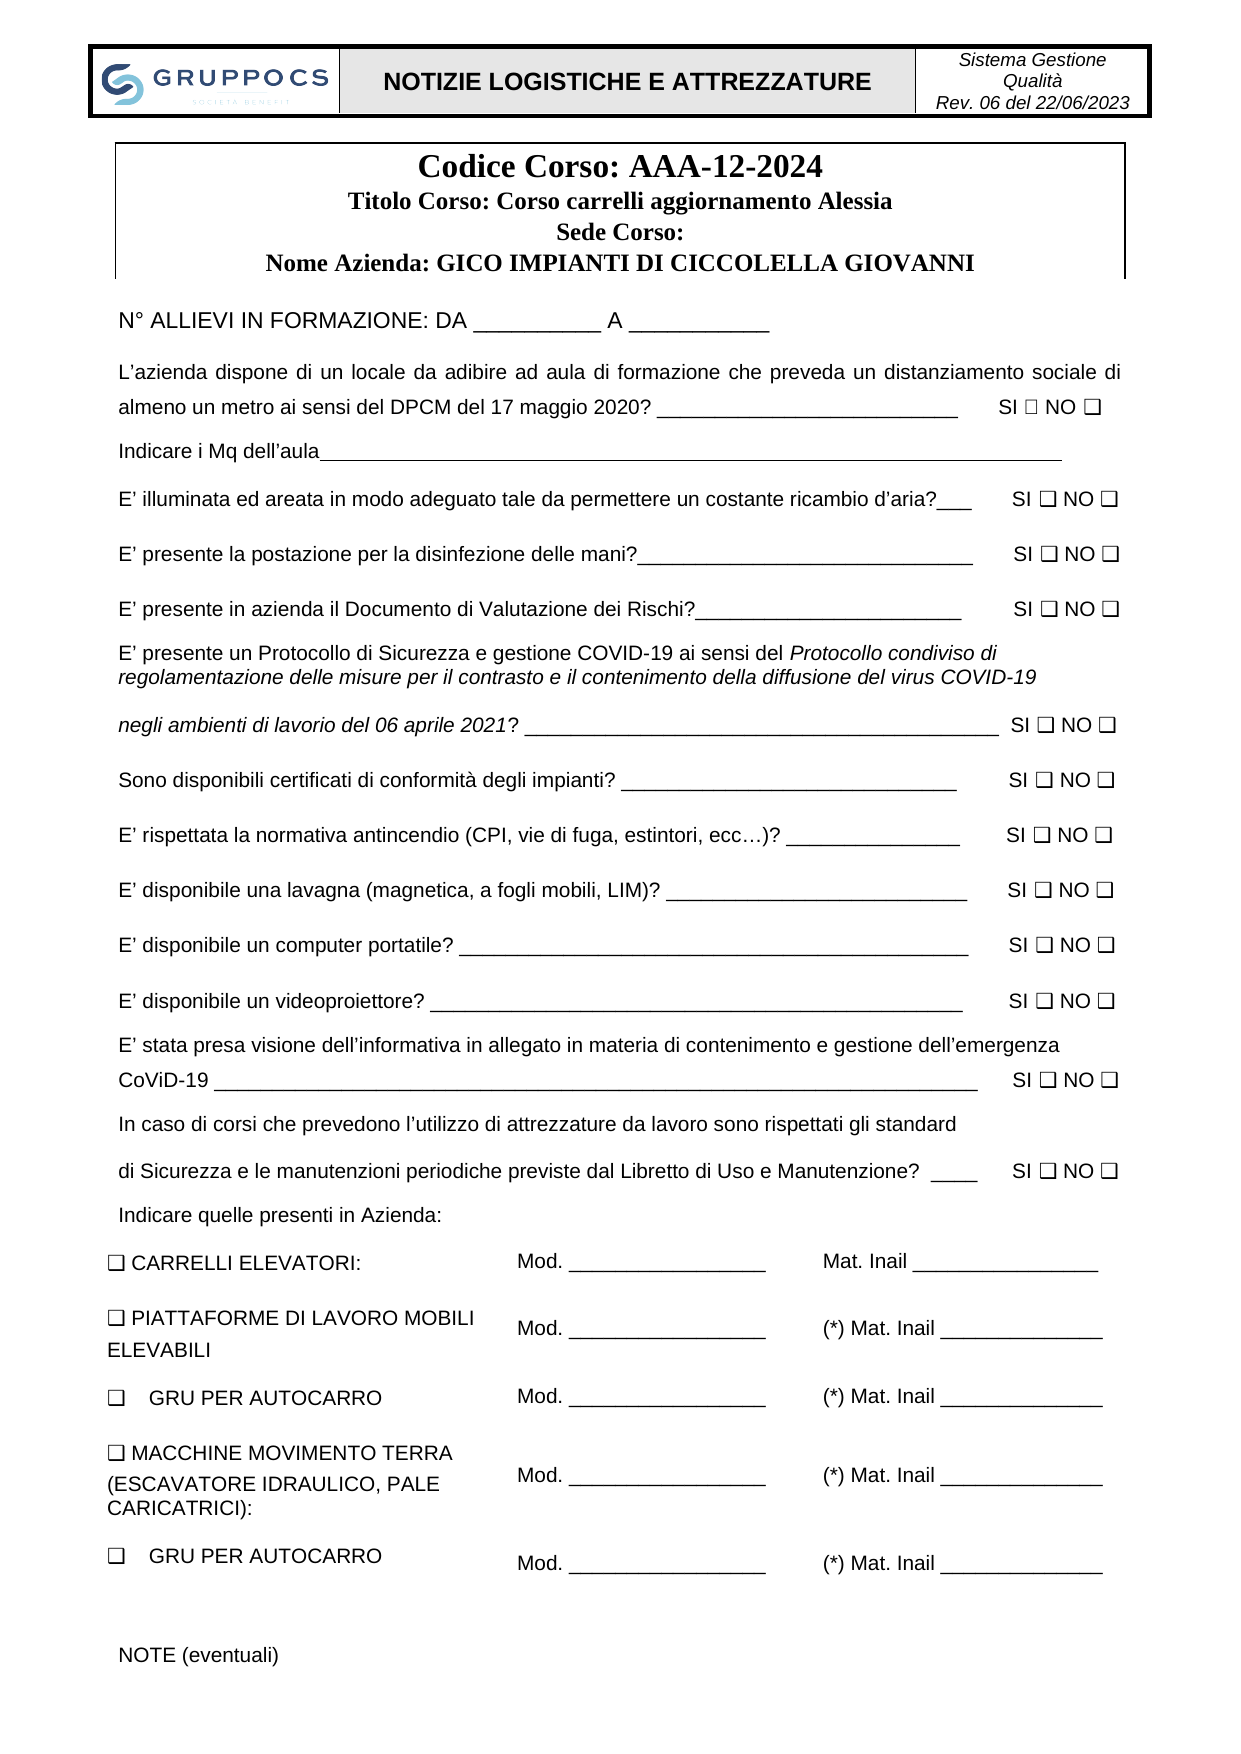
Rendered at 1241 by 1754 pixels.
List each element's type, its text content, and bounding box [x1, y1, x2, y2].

table_cell Mod. _________________ [506, 1417, 811, 1520]
text NOTE (eventuali) [118, 1643, 1122, 1667]
text Sono disponibili certificati di conformità degli impianti? _____________________________ SI ❑ NO ❑ [118, 756, 1122, 799]
text di Sicurezza e le manutenzioni periodiche previste dal Libretto di Uso e Manutenzione? ____ SI ❑ NO ❑ [118, 1148, 1122, 1191]
table_cell (*) Mat. Inail ______________ [811, 1417, 1117, 1520]
text Codice Corso: AAA-12-2024 [116, 144, 1124, 186]
table_cell ❑ MACCHINE MOVIMENTO TERRA (ESCAVATORE IDRAULICO, PALE CARICATRICI): [96, 1417, 506, 1520]
table_cell ❑ GRU PER AUTOCARRO [96, 1520, 506, 1630]
table_cell (*) Mat. Inail ______________ [811, 1520, 1117, 1630]
picture [101, 64, 332, 106]
text In caso di corsi che prevedono l’utilizzo di attrezzature da lavoro sono rispettati gli standard [118, 1112, 1122, 1136]
table_cell ❑ GRU PER AUTOCARRO [96, 1362, 506, 1417]
text E’ presente la postazione per la disinfezione delle mani?_____________________________ SI ❑ NO ❑ [118, 530, 1122, 573]
table_cell Mod. _________________ [506, 1283, 811, 1362]
text E’ disponibile un videoproiettore? ______________________________________________ SI ❑ NO ❑ [118, 977, 1122, 1020]
table_cell Mod. _________________ [506, 1362, 811, 1417]
table_cell (*) Mat. Inail ______________ [811, 1362, 1117, 1417]
text E’ disponibile un computer portatile? ____________________________________________ SI ❑ NO ❑ [118, 922, 1122, 965]
text E’ stata presa visione dell’informativa in allegato in materia di contenimento e gestione dell’emergenza CoViD-19 __________________________________________________________________ SI ❑ NO ❑ [118, 1032, 1122, 1099]
text L’azienda dispone di un locale da adibire ad aula di formazione che preveda un distanziamento sociale di almeno un metro ai sensi del DPCM del 17 maggio 2020? __________________________ SI  NO ❑ [118, 359, 1122, 426]
text E’ presente un Protocollo di Sicurezza e gestione COVID-19 ai sensi del Protocollo condiviso di regolamentazione delle misure per il contrasto e il contenimento della diffusione del virus COVID-19 [118, 641, 1122, 689]
text Indicare i Mq dell’aula [118, 439, 1122, 463]
table_cell ❑ PIATTAFORME DI LAVORO MOBILI ELEVABILI [96, 1283, 506, 1362]
text Indicare quelle presenti in Azienda: [118, 1203, 1122, 1227]
table_header ❑ CARRELLI ELEVATORI: [96, 1227, 506, 1282]
table_cell Mod. _________________ [506, 1520, 811, 1630]
text E’ rispettata la normativa antincendio (CPI, vie di fuga, estintori, ecc…)? _______________ SI ❑ NO ❑ [118, 812, 1122, 854]
text E’ disponibile una lavagna (magnetica, a fogli mobili, LIM)? __________________________ SI ❑ NO ❑ [118, 867, 1122, 909]
table_header Mod. _________________ [506, 1227, 811, 1282]
text N° ALLIEVI IN FORMAZIONE: DA __________ A ___________ [118, 307, 1122, 334]
table_header Mat. Inail ________________ [811, 1227, 1117, 1282]
text Titolo Corso: Corso carrelli aggiornamento Alessia [116, 186, 1124, 217]
text Sede Corso: [116, 217, 1124, 248]
text E’ illuminata ed areata in modo adeguato tale da permettere un costante ricambio d’aria?___ SI ❑ NO ❑ [118, 475, 1122, 518]
text negli ambienti di lavorio del 06 aprile 2021? _________________________________________ SI ❑ NO ❑ [118, 701, 1122, 744]
text E’ presente in azienda il Documento di Valutazione dei Rischi?_______________________ SI ❑ NO ❑ [118, 586, 1122, 628]
table_cell (*) Mat. Inail ______________ [811, 1283, 1117, 1362]
text Nome Azienda: GICO IMPIANTI DI CICCOLELLA GIOVANNI [116, 248, 1124, 279]
